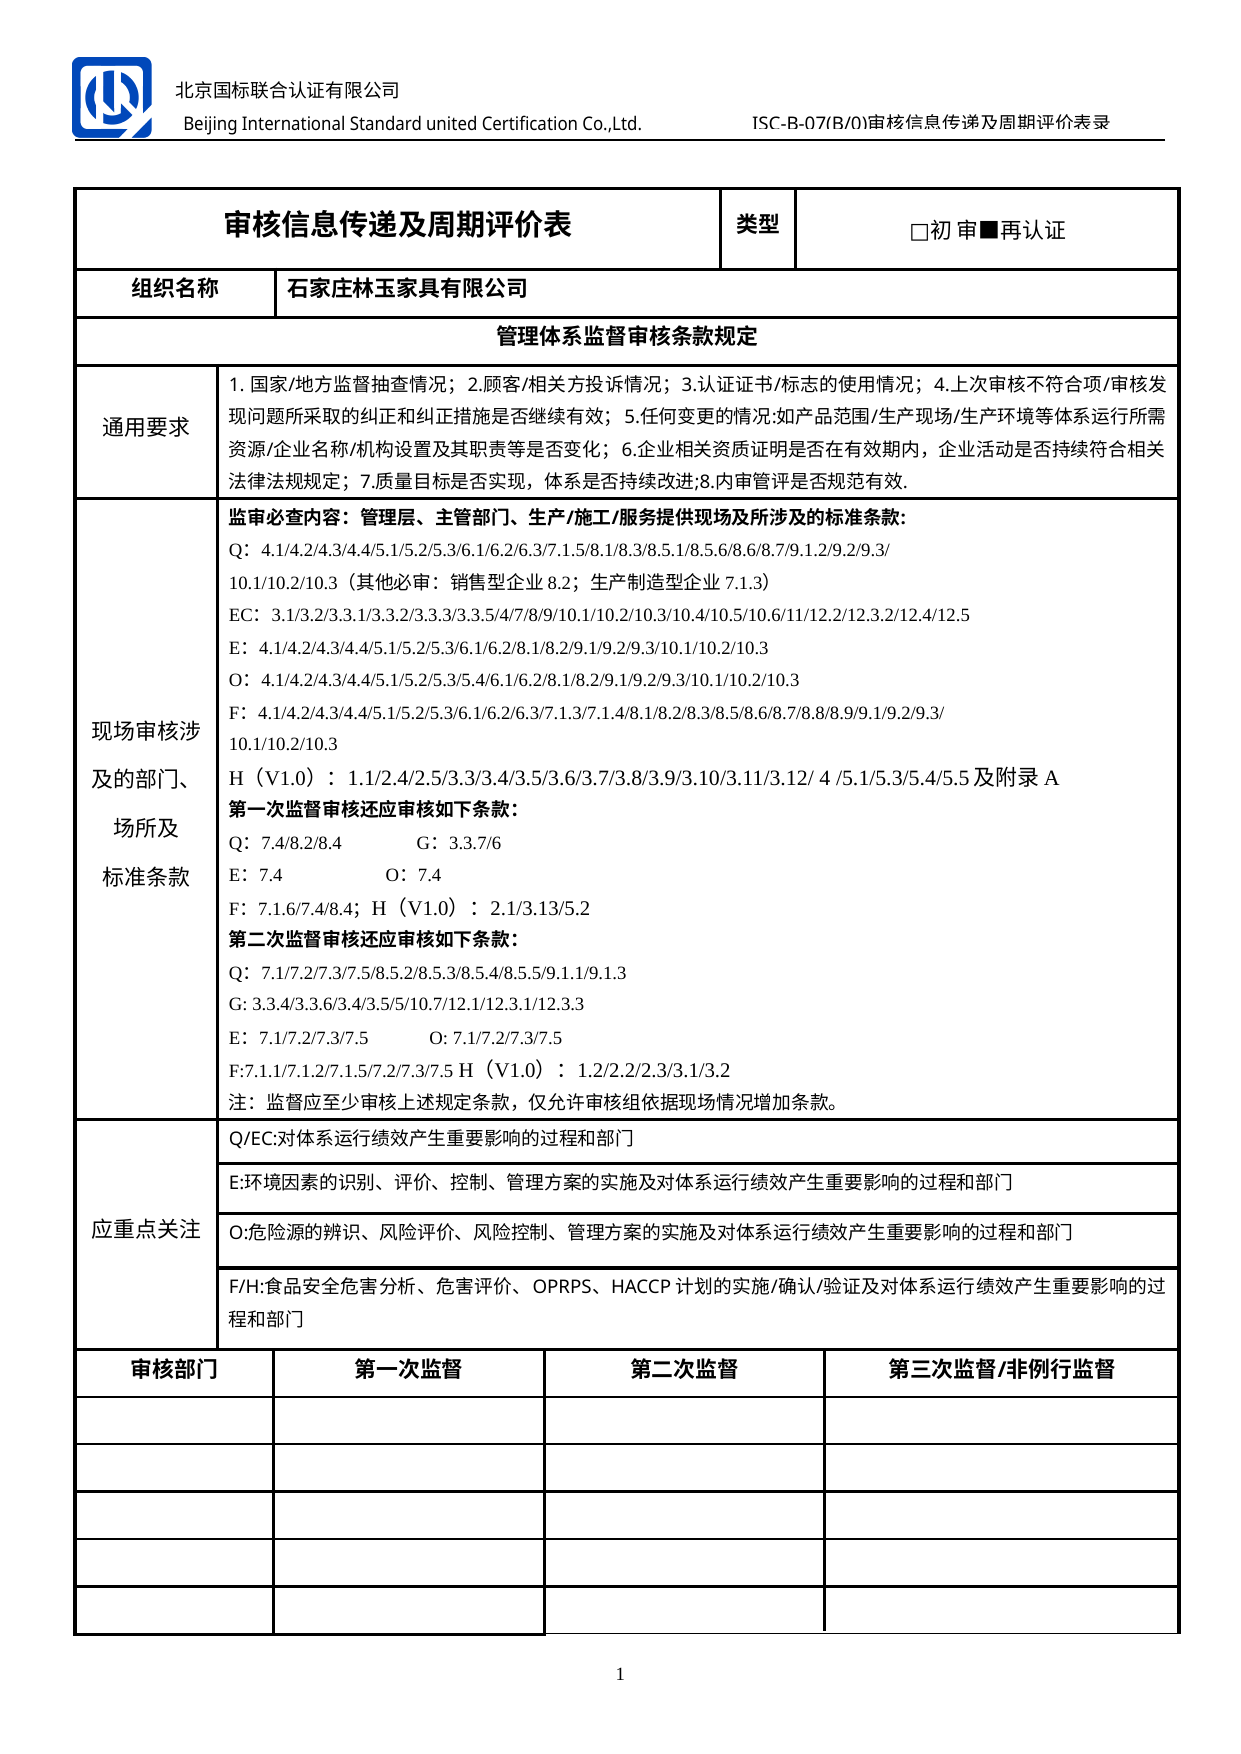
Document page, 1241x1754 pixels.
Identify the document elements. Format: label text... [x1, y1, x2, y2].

table_cell [826, 1445, 1177, 1490]
table_cell [546, 1588, 824, 1633]
table_cell [275, 1588, 543, 1633]
table_cell 管理体系监督审核条款规定 [77, 319, 1177, 364]
picture [72, 57, 152, 138]
table_cell [826, 1493, 1177, 1537]
table_header 审核信息传递及周期评价表 [77, 190, 719, 267]
table_cell [77, 1445, 272, 1490]
table_cell 应重点关注 [77, 1121, 216, 1348]
table_cell [77, 1398, 272, 1443]
table_cell [825, 1588, 1177, 1633]
table_cell [275, 1493, 543, 1537]
table_cell 现场审核涉及的部门、场所及 标准条款 [77, 500, 216, 1117]
table_cell [77, 1588, 272, 1633]
table_cell 石家庄林玉家具有限公司 [277, 271, 1177, 316]
table_cell [826, 1398, 1177, 1443]
table_cell [546, 1445, 823, 1490]
table_cell 审核部门 [77, 1351, 272, 1396]
table_header 类型 [722, 190, 794, 267]
table_cell [546, 1493, 823, 1537]
table_cell [77, 1493, 272, 1537]
table_cell [546, 1398, 823, 1443]
table_cell E:环境因素的识别、评价、控制、管理方案的实施及对体系运行绩效产生重要影响的过程和部门 [219, 1165, 1177, 1212]
table_cell [77, 1540, 272, 1584]
table_cell 1. 国家/地方监督抽查情况；2.顾客/相关方投诉情况；3.认证证书/标志的使用情况；4.上次审核不符合项/审核发现问题所采取的纠正和纠正措施是否继续有效；5.任何变更的情况:如产品范围/生产现场/生产环境等体系运行所需资源/企业名称/机构设置及其职责等是否变化；6.企业相关资质证明是否在有效期内，企业活动是否持续符合相关法律法规规定；7.质量目标是否实现，体系是否持续改进;8.内审管评是否规范有效. [219, 367, 1177, 497]
table_cell 第三次监督/非例行监督 [826, 1351, 1177, 1396]
table_header □初 审■再认证 [797, 190, 1177, 267]
table_cell 第一次监督 [275, 1351, 543, 1396]
table_cell 第二次监督 [546, 1351, 823, 1396]
table_cell 组织名称 [77, 271, 274, 316]
table_cell [546, 1540, 823, 1584]
table_cell [826, 1540, 1177, 1584]
table_cell Q/EC:对体系运行绩效产生重要影响的过程和部门 [219, 1121, 1177, 1162]
table_cell [275, 1540, 543, 1584]
table_cell 监审必查内容：管理层、主管部门、生产/施工/服务提供现场及所涉及的标准条款: Q：4.1/4.2/4.3/4.4/5.1/5.2/5.3/6.1/6.2/6.3/7.1.5/8.1/8.3/8.5.1/8.5.6/8.6/8.7/9.1.2/9.2/9.3/ 10.1/10.2/10.3（其他必审：销售型企业8.2；生产制造型企业7.1.3） EC：3.1/3.2/3.3.1/3.3.2/3.3.3/3.3.5/4/7/8/9/10.1/10.2/10.3/10.4/10.5/10.6/11/12.2/12.3.2/12.4/12.5 E：4.1/4.2/4.3/4.4/5.1/5.2/5.3/6.1/6.2/8.1/8.2/9.1/9.2/9.3/10.1/10.2/10.3 O：4.1/4.2/4.3/4.4/5.1/5.2/5.3/5.4/6.1/6.2/8.1/8.2/9.1/9.2/9.3/10.1/10.2/10.3 F：4.1/4.2/4.3/4.4/5.1/5.2/5.3/6.1/6.2/6.3/7.1.3/7.1.4/8.1/8.2/8.3/8.5/8.6/8.7/8.8/8.9/9.1/9.2/9.3/ 10.1/10.2/10.3 H（V1.0）：1.1/2.4/2.5/3.3/3.4/3.5/3.6/3.7/3.8/3.9/3.10/3.11/3.12/ 4 /5.1/5.3/5.4/5.5及附录A 第一次监督审核还应审核如下条款： Q：7.4/8.2/8.4 G：3.3.7/6 E：7.4 O：7.4 F：7.1.6/7.4/8.4；H（V1.0）：2.1/3.13/5.2 第二次监督审核还应审核如下条款： Q：7.1/7.2/7.3/7.5/8.5.2/8.5.3/8.5.4/8.5.5/9.1.1/9.1.3 G: 3.3.4/3.3.6/3.4/3.5/5/10.7/12.1/12.3.1/12.3.3 E：7.1/7.2/7.3/7.5 O: 7.1/7.2/7.3/7.5 F:7.1.1/7.1.2/7.1.5/7.2/7.3/7.5 H（V1.0）：1.2/2.2/2.3/3.1/3.2 注：监督应至少审核上述规定条款，仅允许审核组依据现场情况增加条款。 [219, 500, 1177, 1117]
table_cell F/H:食品安全危害分析、危害评价、OPRPS、HACCP计划的实施/确认/验证及对体系运行绩效产生重要影响的过程和部门 [219, 1270, 1177, 1348]
table_cell [275, 1398, 543, 1443]
table_cell O:危险源的辨识、风险评价、风险控制、管理方案的实施及对体系运行绩效产生重要影响的过程和部门 [219, 1215, 1177, 1266]
table_cell 通用要求 [77, 367, 216, 497]
table_cell [275, 1445, 543, 1490]
